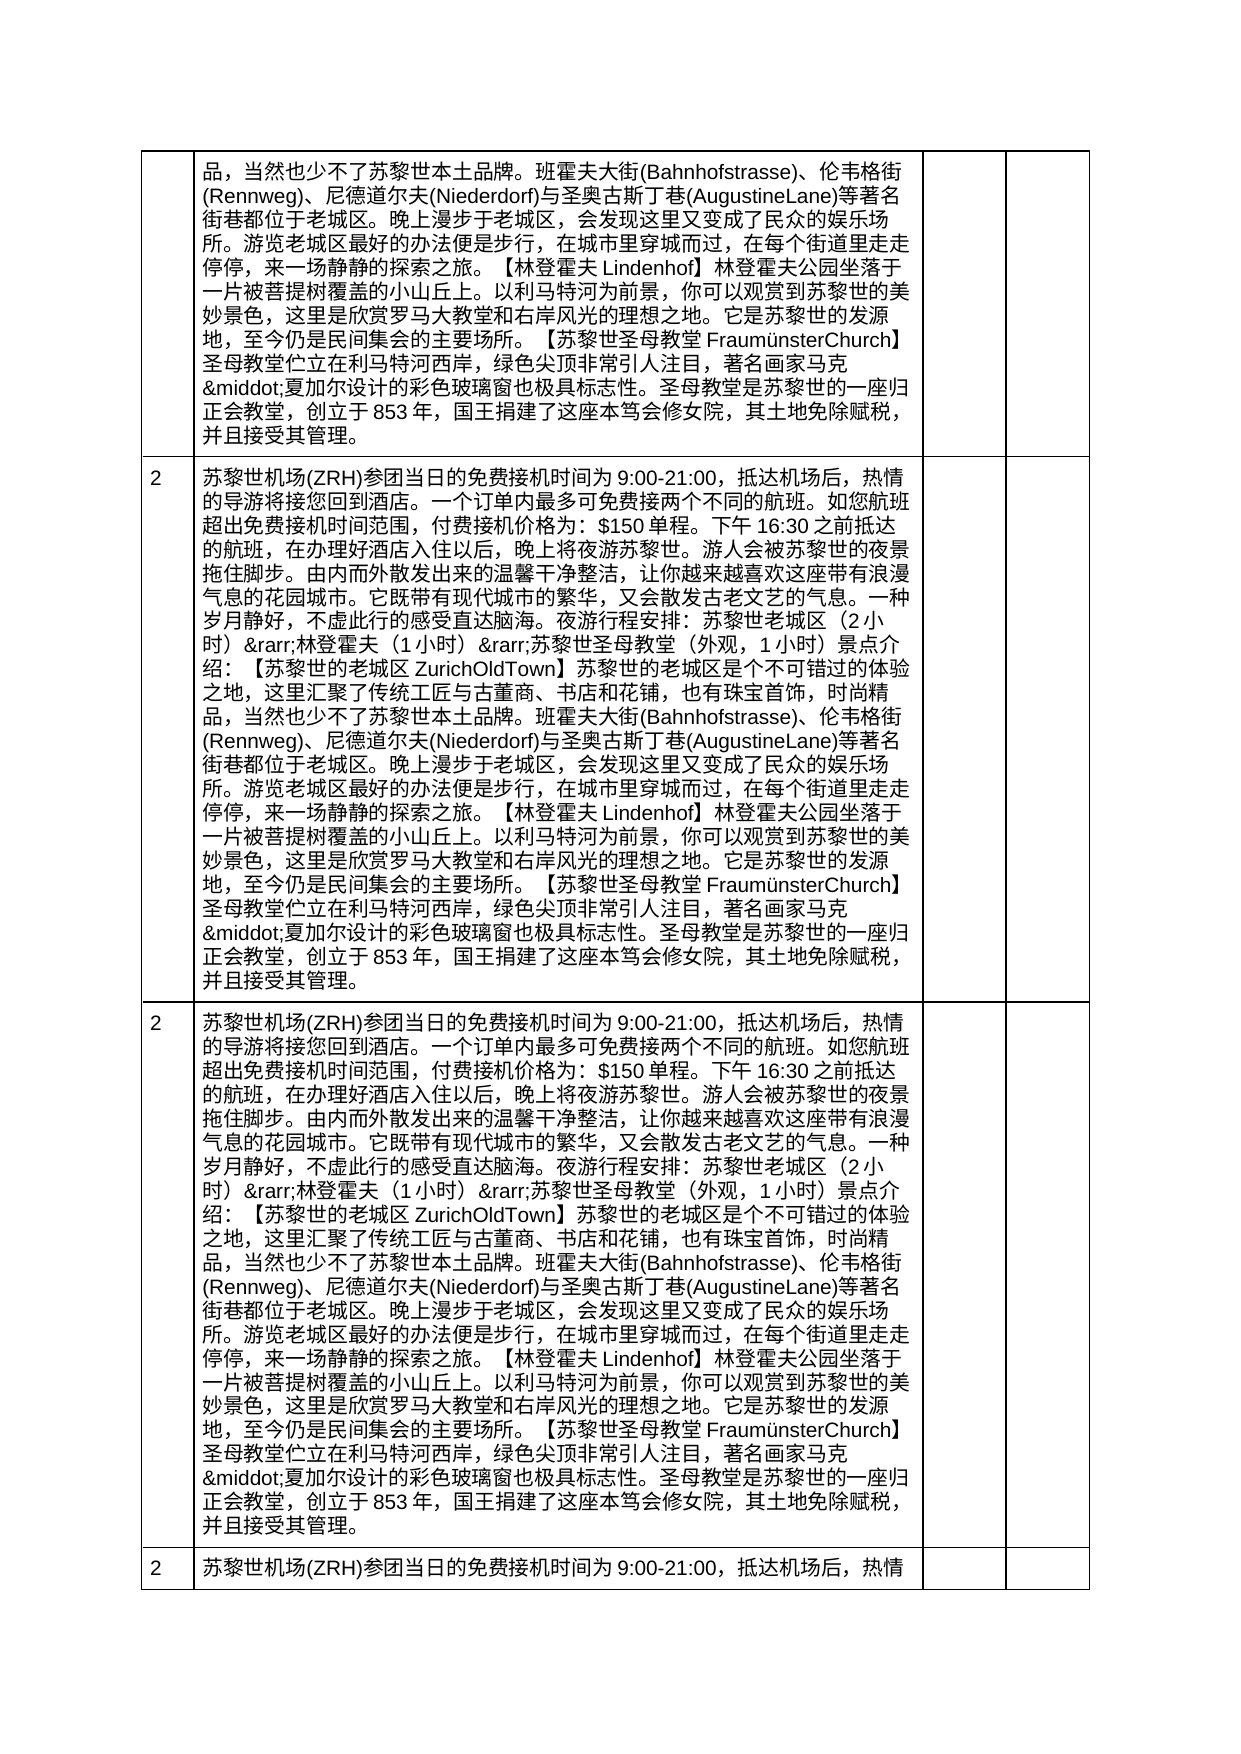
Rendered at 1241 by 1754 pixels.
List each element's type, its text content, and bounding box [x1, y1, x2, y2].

table_cell [1007, 457, 1089, 1001]
table_cell [924, 457, 1005, 1001]
table_cell [1007, 152, 1089, 456]
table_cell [195, 152, 922, 456]
table_cell [924, 1003, 1005, 1546]
table_cell 2 [142, 1548, 193, 1588]
table_cell [1007, 1548, 1089, 1588]
table_cell [1007, 1003, 1089, 1546]
table_cell 2 [142, 152, 193, 456]
table_cell 2 [142, 1002, 193, 1546]
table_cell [195, 1548, 922, 1588]
table_cell [924, 152, 1005, 456]
table_cell [924, 1548, 1005, 1588]
table_cell 2 [142, 457, 193, 1001]
